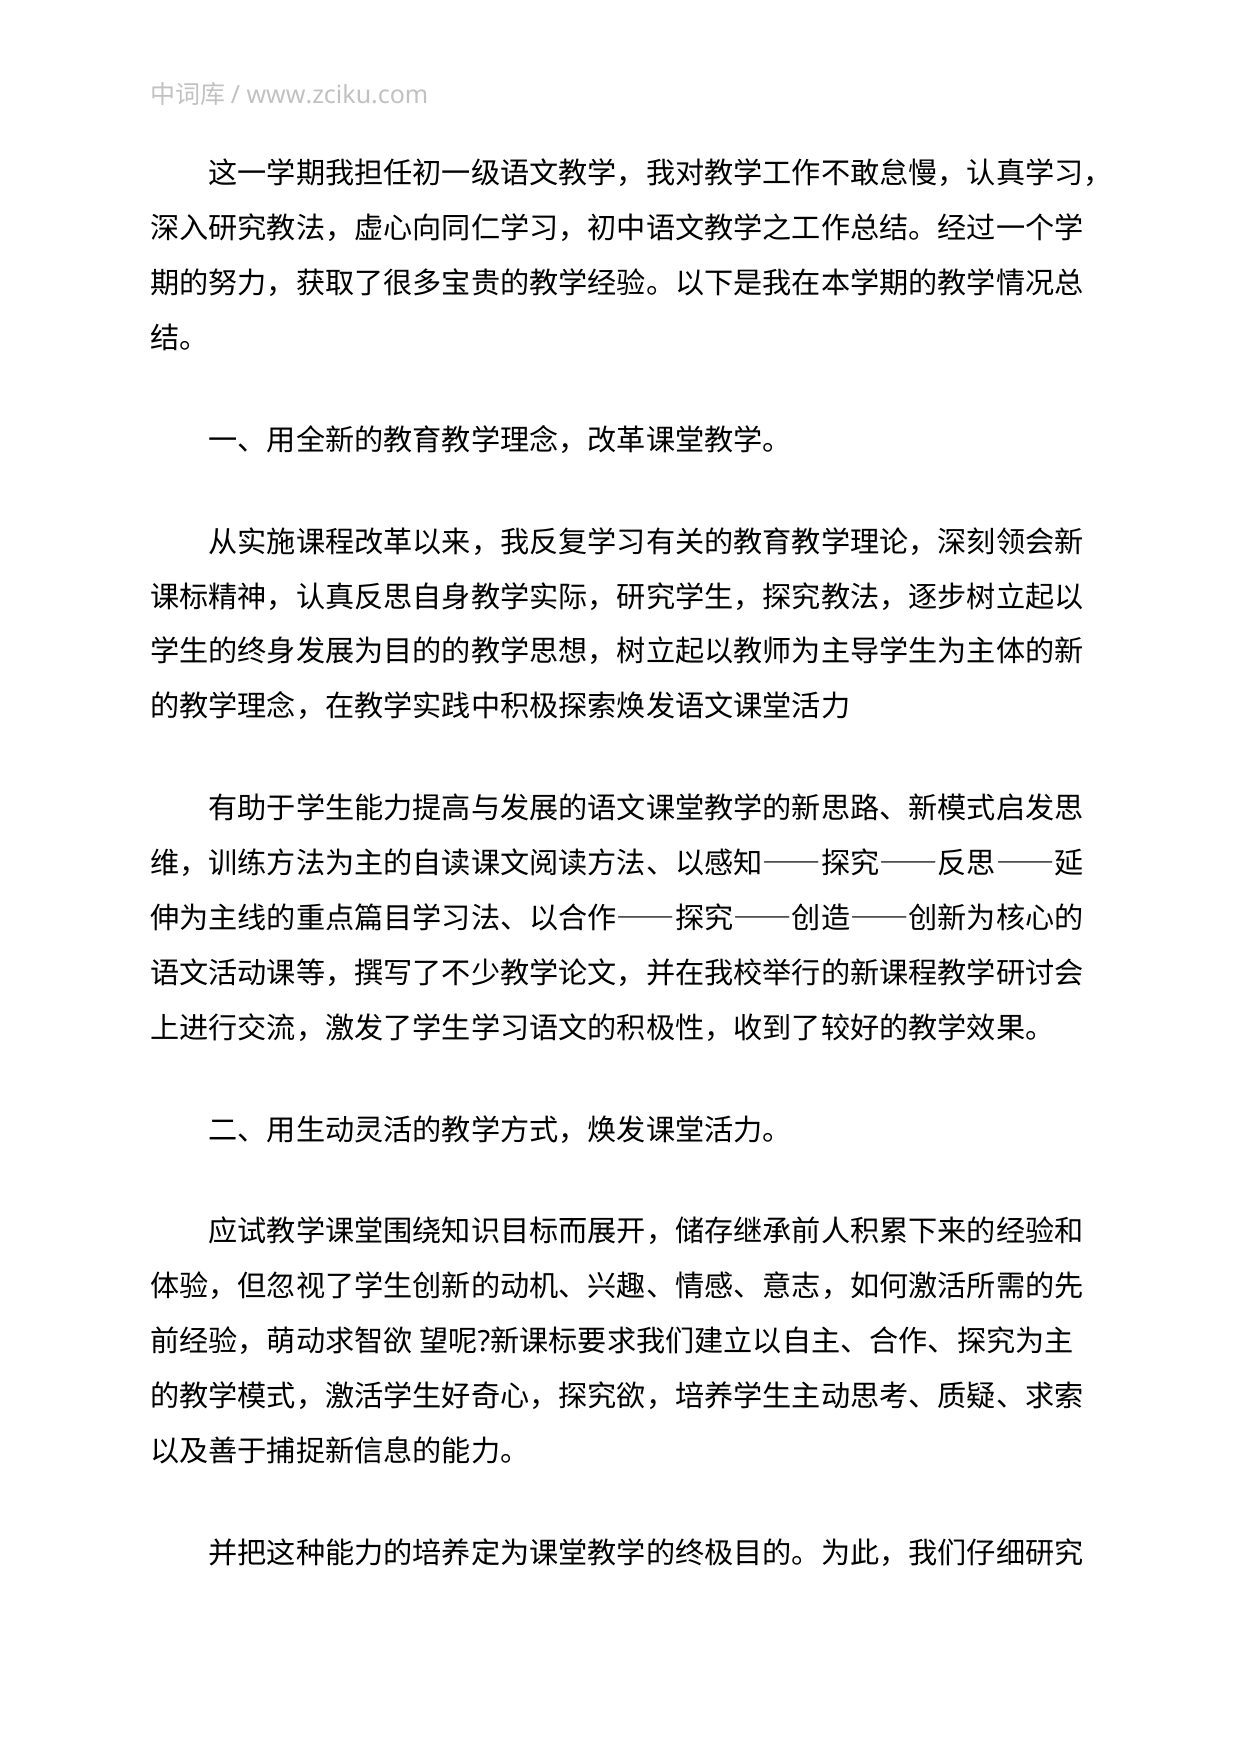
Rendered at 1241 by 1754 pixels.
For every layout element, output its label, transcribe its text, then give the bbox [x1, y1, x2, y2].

text 这一学期我担任初一级语文教学，我对教学工作不敢怠慢，认真学习，深入研究教法，虚心向同仁学习，初中语文教学之工作总结。经过一个学期的努力，获取了很多宝贵的教学经验。以下是我在本学期的教学情况总结。 [150, 150, 1090, 357]
text 一、用全新的教育教学理念，改革课堂教学。 [150, 416, 1090, 459]
text 应试教学课堂围绕知识目标而展开，储存继承前人积累下来的经验和体验，但忽视了学生创新的动机、兴趣、情感、意志，如何激活所需的先前经验，萌动求智欲 望呢?新课标要求我们建立以自主、合作、探究为主的教学模式，激活学生好奇心，探究欲，培养学生主动思考、质疑、求索以及善于捕捉新信息的能力。 [150, 1208, 1090, 1470]
text 从实施课程改革以来，我反复学习有关的教育教学理论，深刻领会新课标精神，认真反思自身教学实际，研究学生，探究教法，逐步树立起以学生的终身发展为目的的教学思想，树立起以教师为主导学生为主体的新的教学理念，在教学实践中积极探索焕发语文课堂活力 [150, 518, 1090, 725]
text 有助于学生能力提高与发展的语文课堂教学的新思路、新模式启发思维，训练方法为主的自读课文阅读方法、以感知――探究――反思――延伸为主线的重点篇目学习法、以合作――探究――创造――创新为核心的语文活动课等，撰写了不少教学论文，并在我校举行的新课程教学研讨会上进行交流，激发了学生学习语文的积极性，收到了较好的教学效果。 [150, 785, 1090, 1047]
text 二、用生动灵活的教学方式，焕发课堂活力。 [150, 1106, 1090, 1148]
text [150, 1529, 1090, 1572]
